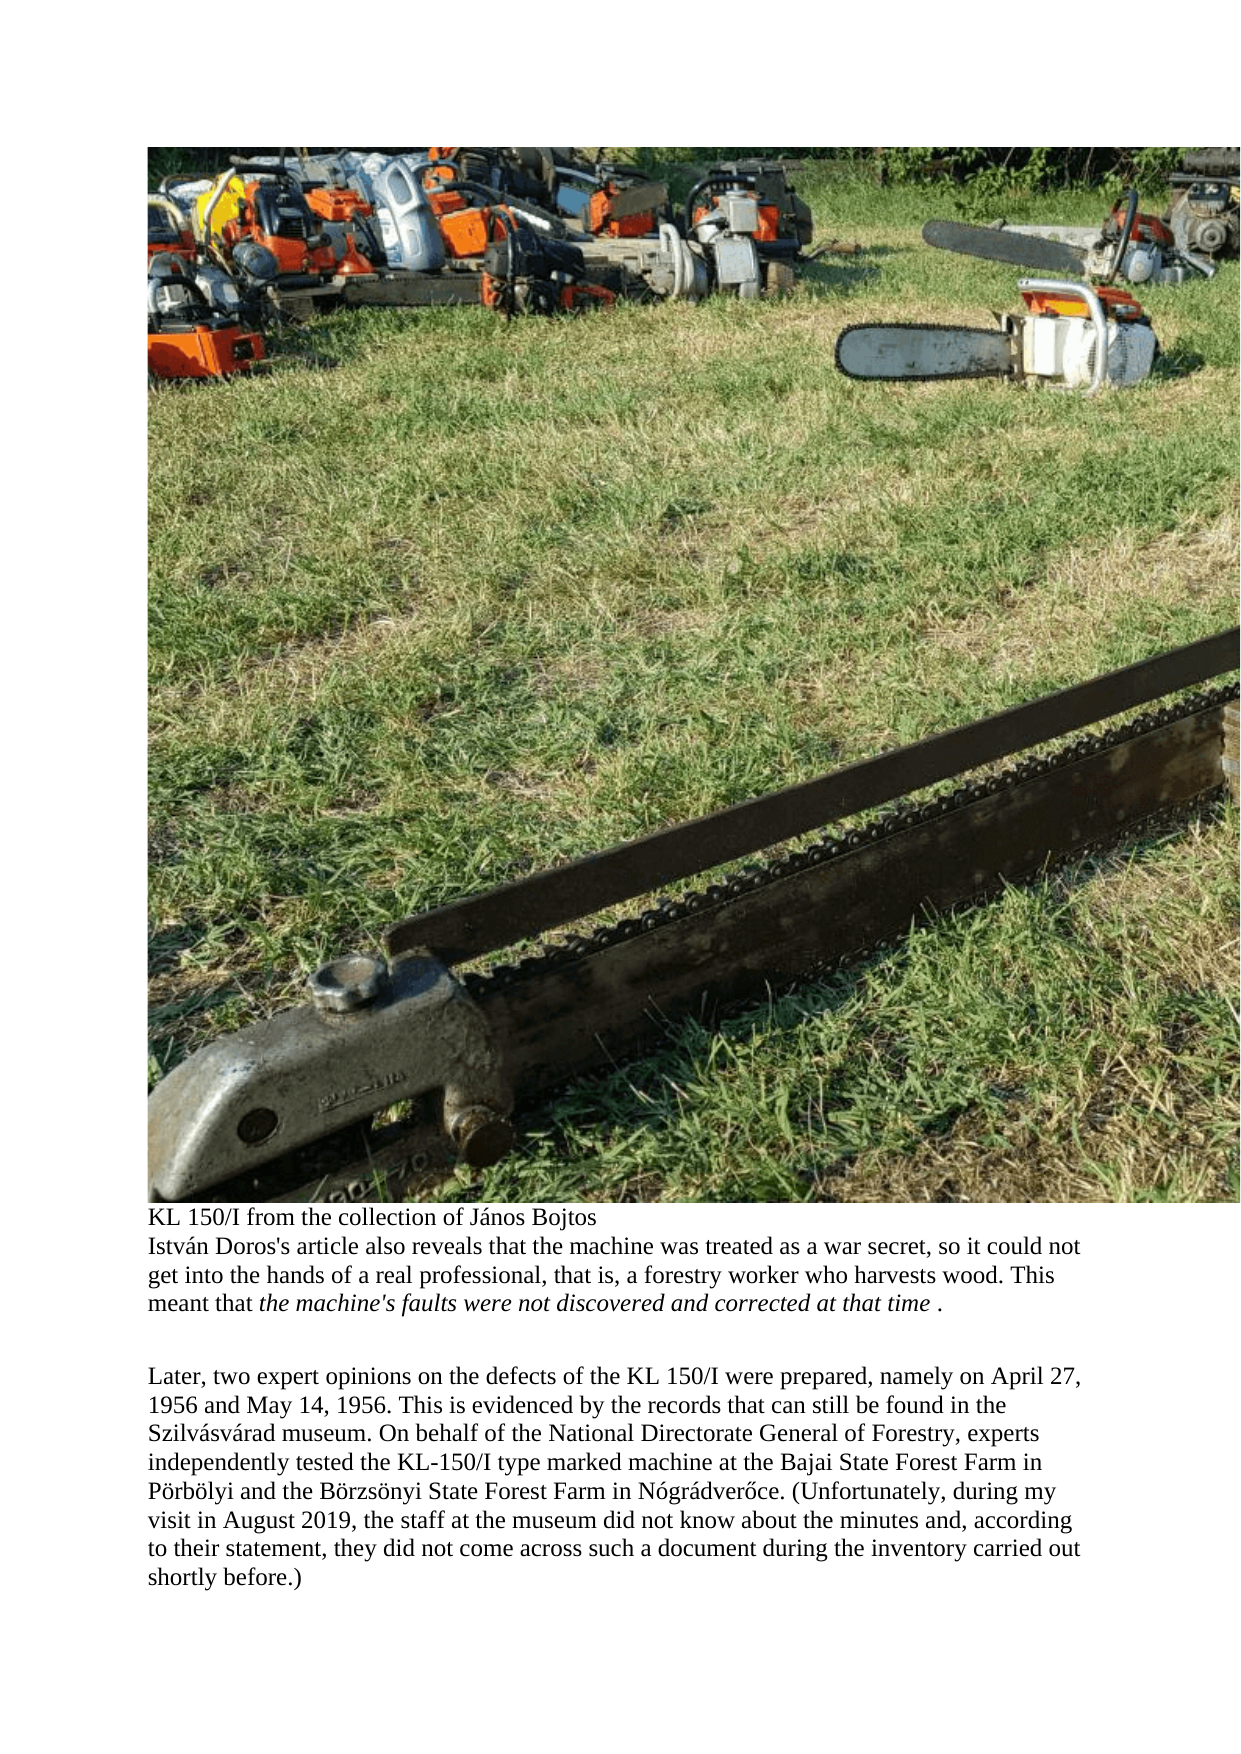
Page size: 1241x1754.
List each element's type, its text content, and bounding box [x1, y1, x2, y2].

picture [147, 147, 1241, 1203]
text Later, two expert opinions on the defects of the KL 150/I were prepared, namely on April 27, 1956 and May 14, 1956. This is evidenced by the records that can still be found in the Szilvásvárad museum. On behalf of the National Directorate General of Forestry, experts independently tested the KL-150/I type marked machine at the Bajai State Forest Farm in Pörbölyi and the Börzsönyi State Forest Farm in Nógrádverőce. (Unfortunately, during my visit in August 2019, the staff at the museum did not know about the minutes and, according to their statement, they did not come across such a document during the inventory carried out shortly before.) [148, 1361, 1093, 1591]
text István Doros's article also reveals that the machine was treated as a war secret, so it could not get into the hands of a real professional, that is, a forestry worker who harvests wood. This meant that the machine's faults were not discovered and corrected at that time . [148, 1231, 1093, 1317]
text The military version after restoration from the collection of Antal NéthKL 150/I from the collection of János Bojtos [148, 1203, 1093, 1231]
